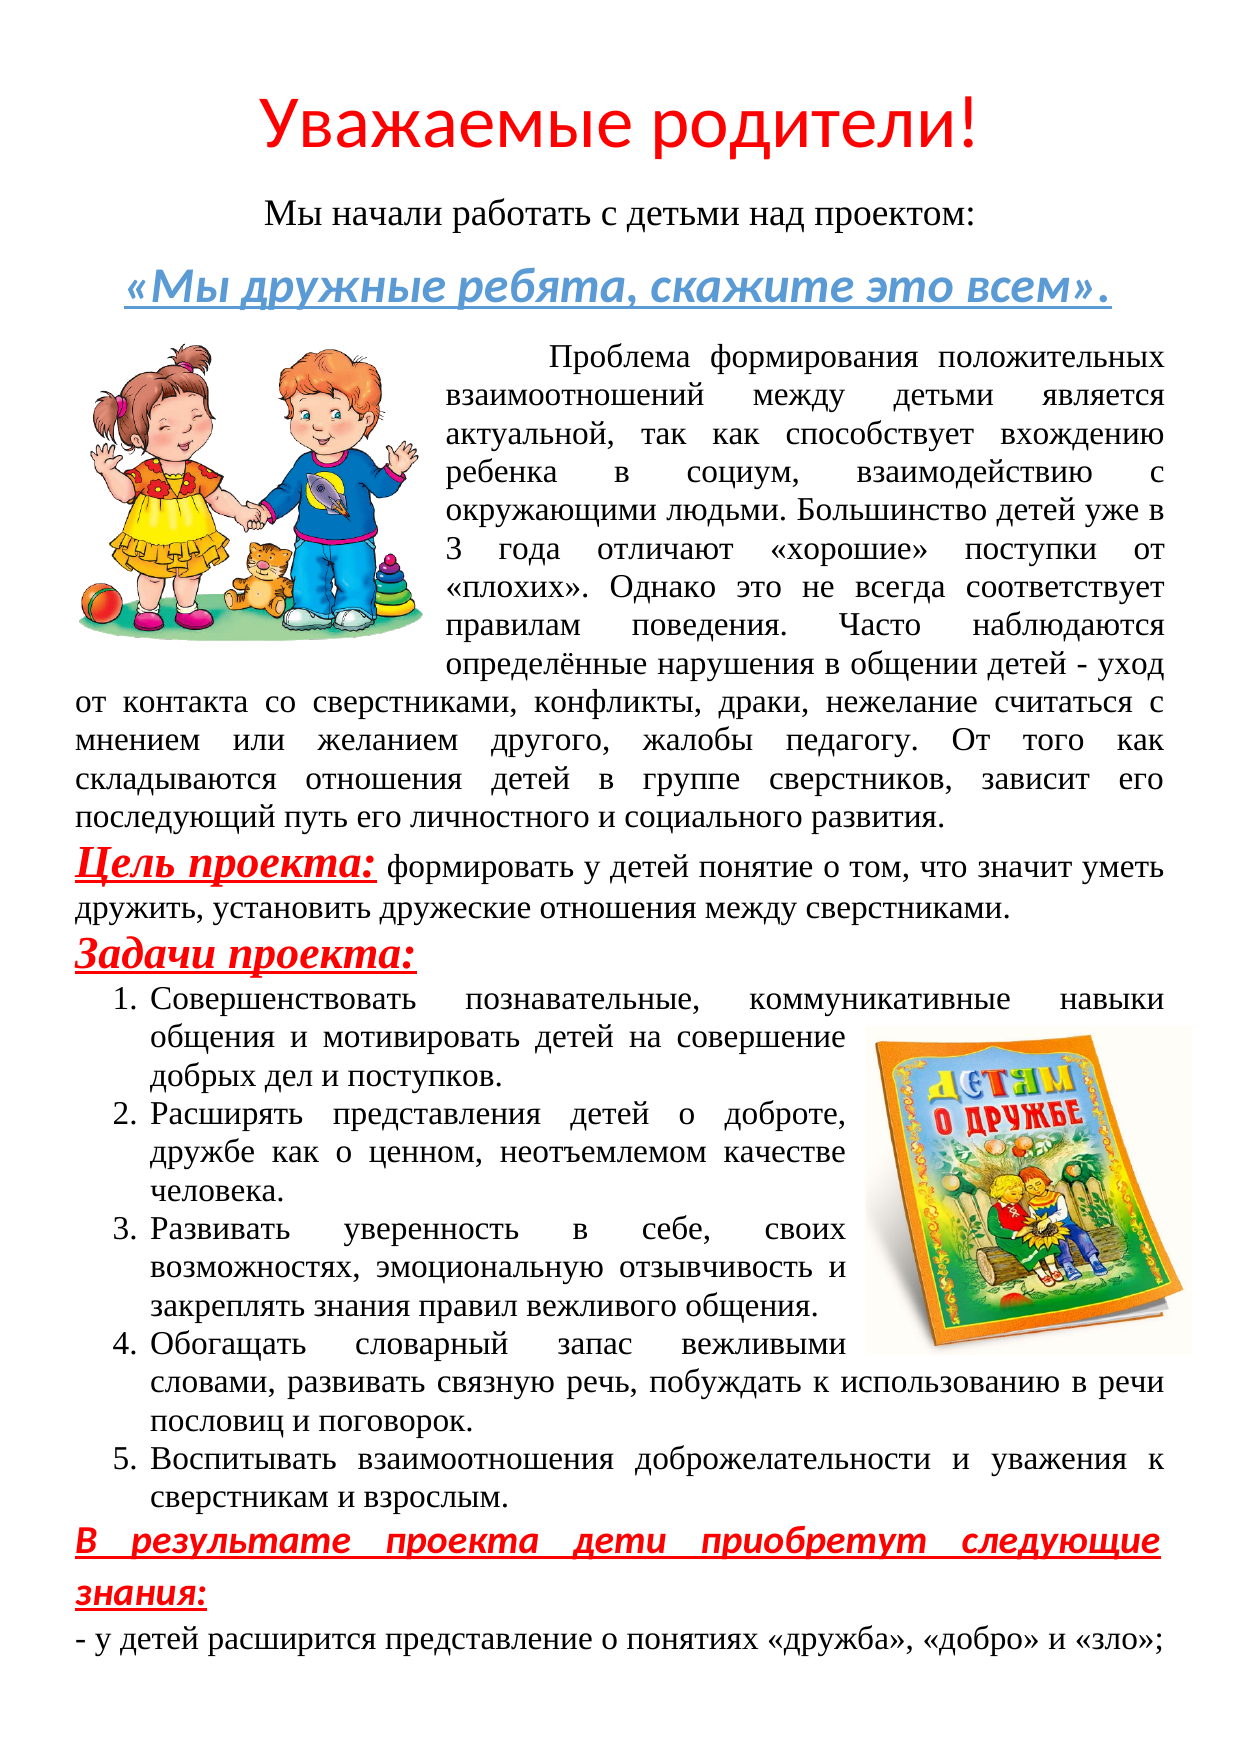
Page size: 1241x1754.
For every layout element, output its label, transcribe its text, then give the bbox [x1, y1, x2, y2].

list Совершенствовать познавательные, коммуникативные навыки общения и мотивировать детей на совершение добрых дел и поступков. [112, 978, 1165, 1093]
picture [865, 1026, 1193, 1355]
picture [75, 341, 427, 646]
text «Мы дружные ребята, скажите это всем». [75, 254, 1165, 315]
text Задачи проекта: [75, 926, 1165, 978]
text Мы начали работать с детьми над проектом: [75, 191, 1165, 234]
list Обогащать словарный запас вежливыми словами, развивать связную речь, побуждать к использованию в речи пословиц и поговорок. [112, 1323, 1165, 1438]
list Расширять представления детей о доброте, дружбе как о ценном, неотъемлемом качестве человека. [112, 1093, 865, 1208]
list Развивать уверенность в себе, своих возможностях, эмоциональную отзывчивость и закреплять знания правил вежливого общения. [112, 1208, 865, 1323]
text Проблема формирования положительных взаимоотношений между детьми является актуальной, так как способствует вхождению ребенка в социум, взаимодействию с окружающими людьми. Большинство детей уже в 3 года отличают «хорошие» поступки от «плохих». Однако это не всегда соответствует правилам поведения. Часто наблюдаются определённые нарушения в общении детей - уход от контакта со сверстниками, конфликты, драки, нежелание считаться с мнением или желанием другого, жалобы педагогу. От того как складываются отношения детей в группе сверстников, зависит его последующий путь его личностного и социального развития. [75, 336, 1165, 834]
list Воспитывать взаимоотношения доброжелательности и уважения к сверстникам и взрослым. [112, 1438, 1165, 1515]
text Уважаемые родители! [75, 75, 1165, 167]
text Цель проекта: формировать у детей понятие о том, что значит уметь дружить, установить дружеские отношения между сверстниками. [75, 834, 1165, 926]
